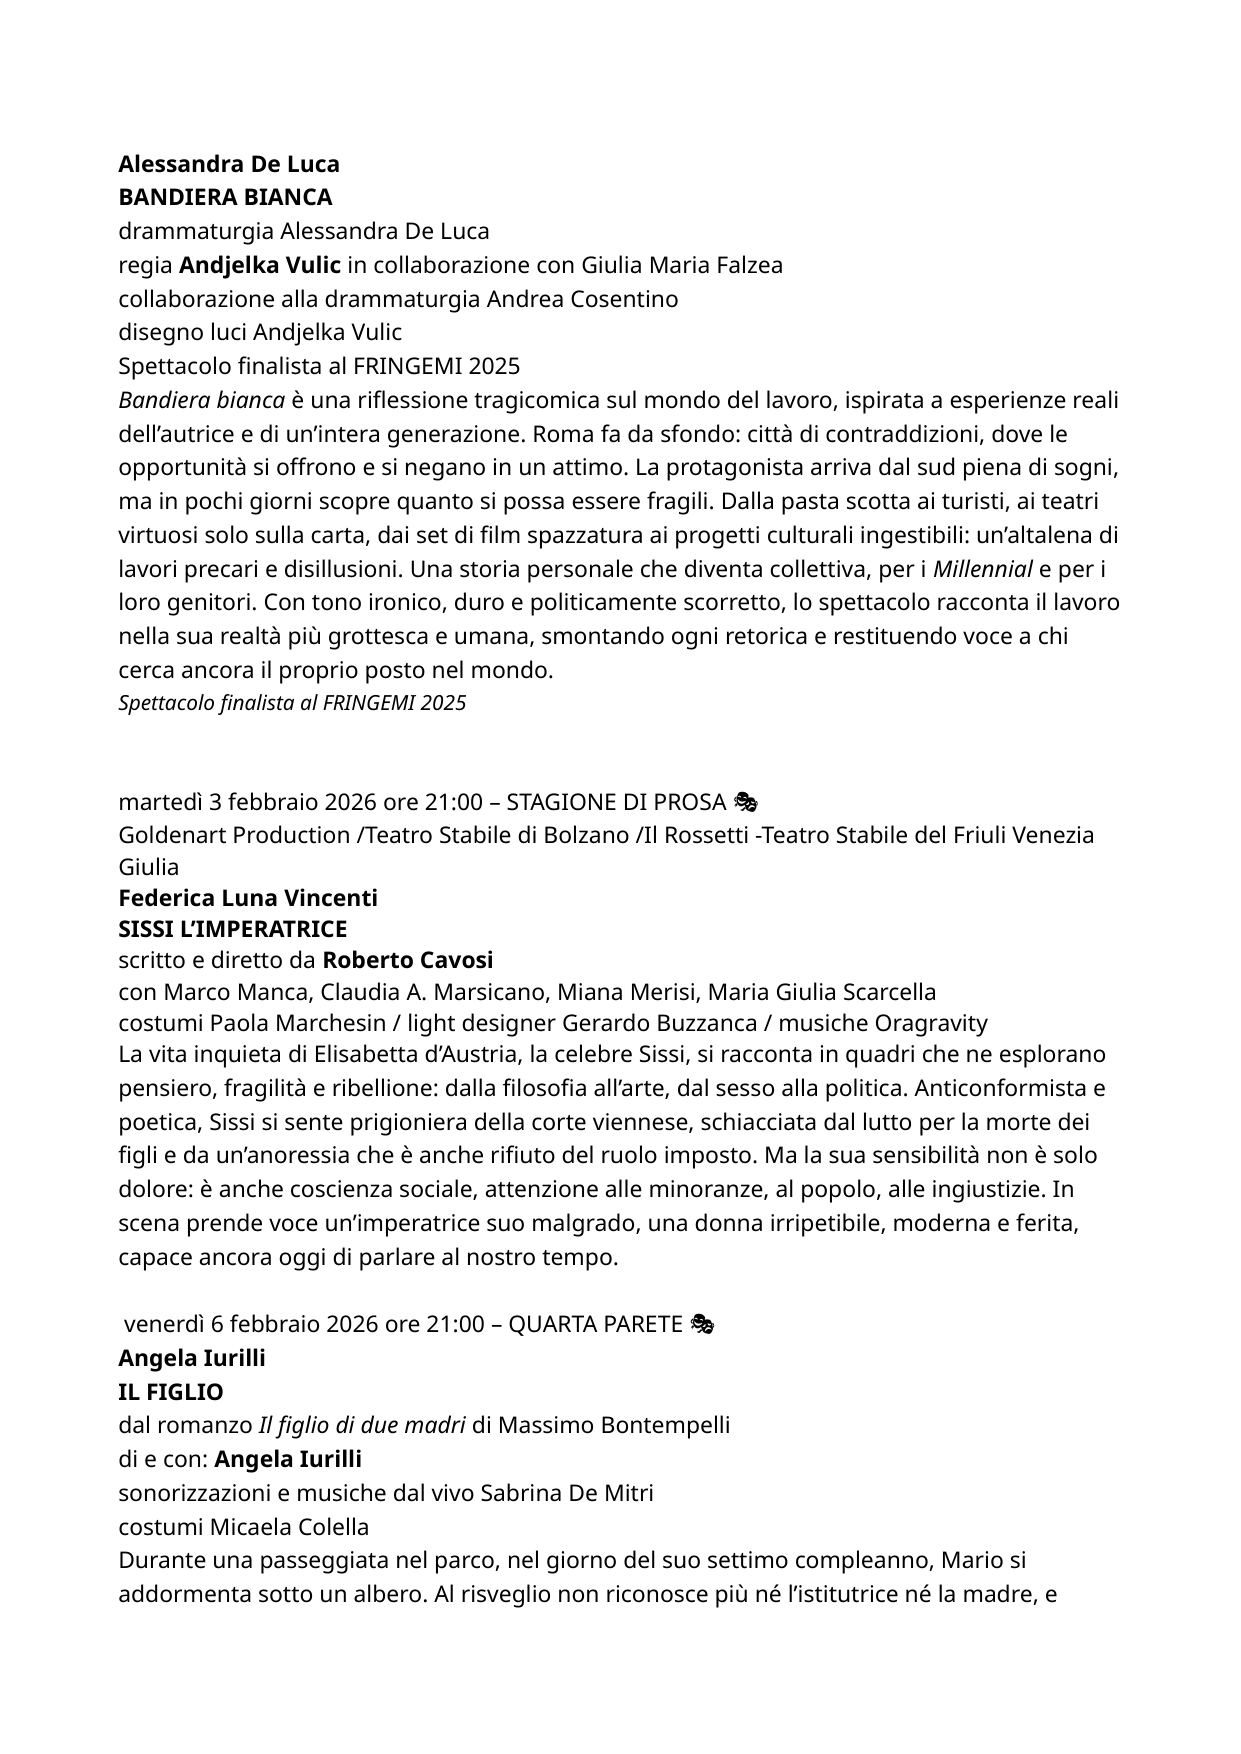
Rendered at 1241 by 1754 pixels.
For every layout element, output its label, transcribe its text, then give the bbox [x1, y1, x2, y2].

text Federica Luna Vincenti [118, 882, 1122, 913]
text costumi Paola Marchesin / light designer Gerardo Buzzanca / musiche Oragravity [118, 1007, 1122, 1038]
text sonorizzazioni e musiche dal vivo Sabrina De Mitri [118, 1477, 1122, 1508]
text dal romanzo Il figlio di due madri di Massimo Bontempelli [118, 1409, 1122, 1441]
text Spettacolo finalista al FRINGEMI 2025 [118, 688, 1122, 716]
text di e con: Angela Iurilli [118, 1443, 1122, 1474]
text Bandiera bianca è una riflessione tragicomica sul mondo del lavoro, ispirata a esperienze reali dell’autrice e di un’intera generazione. Roma fa da sfondo: città di contraddizioni, dove le opportunità si offrono e si negano in un attimo. La protagonista arriva dal sud piena di sogni, ma in pochi giorni scopre quanto si possa essere fragili. Dalla pasta scotta ai turisti, ai teatri virtuosi solo sulla carta, dai set di film spazzatura ai progetti culturali ingestibili: un’altalena di lavori precari e disillusioni. Una storia personale che diventa collettiva, per i Millennial e per i loro genitori. Con tono ironico, duro e politicamente scorretto, lo spettacolo racconta il lavoro nella sua realtà più grottesca e umana, smontando ogni retorica e restituendo voce a chi cerca ancora il proprio posto nel mondo. [118, 384, 1122, 685]
text costumi Micaela Colella [118, 1511, 1122, 1542]
text Goldenart Production /Teatro Stabile di Bolzano /Il Rossetti -Teatro Stabile del Friuli Venezia Giulia [118, 819, 1122, 882]
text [118, 1544, 1122, 1609]
text BANDIERA BIANCA [118, 181, 1122, 213]
text con Marco Manca, Claudia A. Marsicano, Miana Merisi, Maria Giulia Scarcella [118, 976, 1122, 1007]
text Angela Iurilli [118, 1342, 1122, 1373]
text Alessandra De Luca [118, 148, 1122, 179]
text Spettacolo finalista al FRINGEMI 2025 [118, 350, 1122, 381]
text collaborazione alla drammaturgia Andrea Cosentino [118, 283, 1122, 314]
text disegno luci Andjelka Vulic [118, 316, 1122, 348]
text La vita inquieta di Elisabetta d’Austria, la celebre Sissi, si racconta in quadri che ne esplorano pensiero, fragilità e ribellione: dalla filosofia all’arte, dal sesso alla politica. Anticonformista e poetica, Sissi si sente prigioniera della corte viennese, schiacciata dal lutto per la morte dei figli e da un’anoressia che è anche rifiuto del ruolo imposto. Ma la sua sensibilità non è solo dolore: è anche coscienza sociale, attenzione alle minoranze, al popolo, alle ingiustizie. In scena prende voce un’imperatrice suo malgrado, una donna irripetibile, moderna e ferita, capace ancora oggi di parlare al nostro tempo. [118, 1038, 1122, 1272]
text martedì 3 febbraio 2026 ore 21:00 – STAGIONE DI PROSA 🎭 [118, 786, 1122, 817]
text drammaturgia Alessandra De Luca [118, 215, 1122, 246]
text IL FIGLIO [118, 1376, 1122, 1407]
text scritto e diretto da Roberto Cavosi [118, 944, 1122, 976]
text venerdì 6 febbraio 2026 ore 21:00 – QUARTA PARETE 🎭 [118, 1308, 1122, 1339]
text SISSI L’IMPERATRICE [118, 913, 1122, 944]
text regia Andjelka Vulic in collaborazione con Giulia Maria Falzea [118, 249, 1122, 280]
